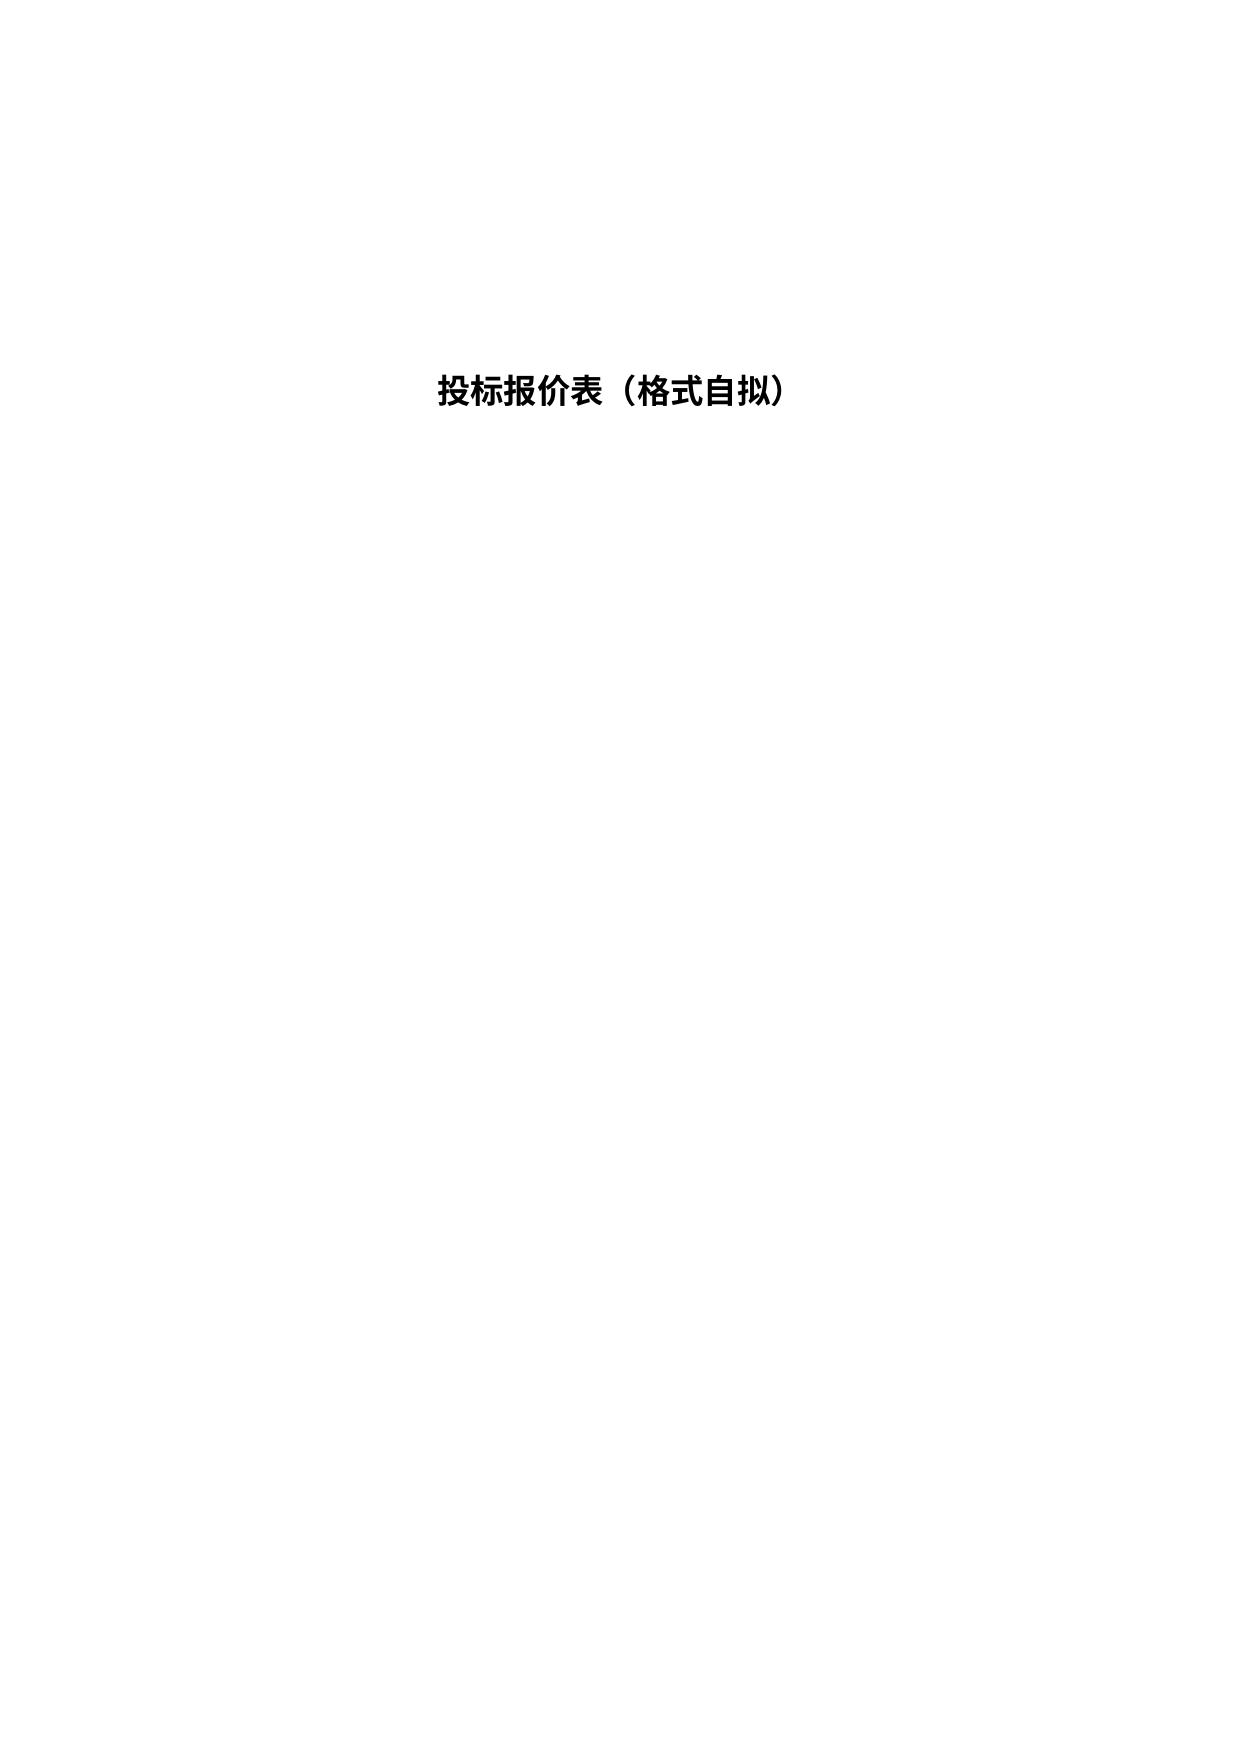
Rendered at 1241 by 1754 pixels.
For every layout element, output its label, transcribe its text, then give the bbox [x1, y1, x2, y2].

text 投标报价表（格式自拟） [187, 357, 1053, 422]
